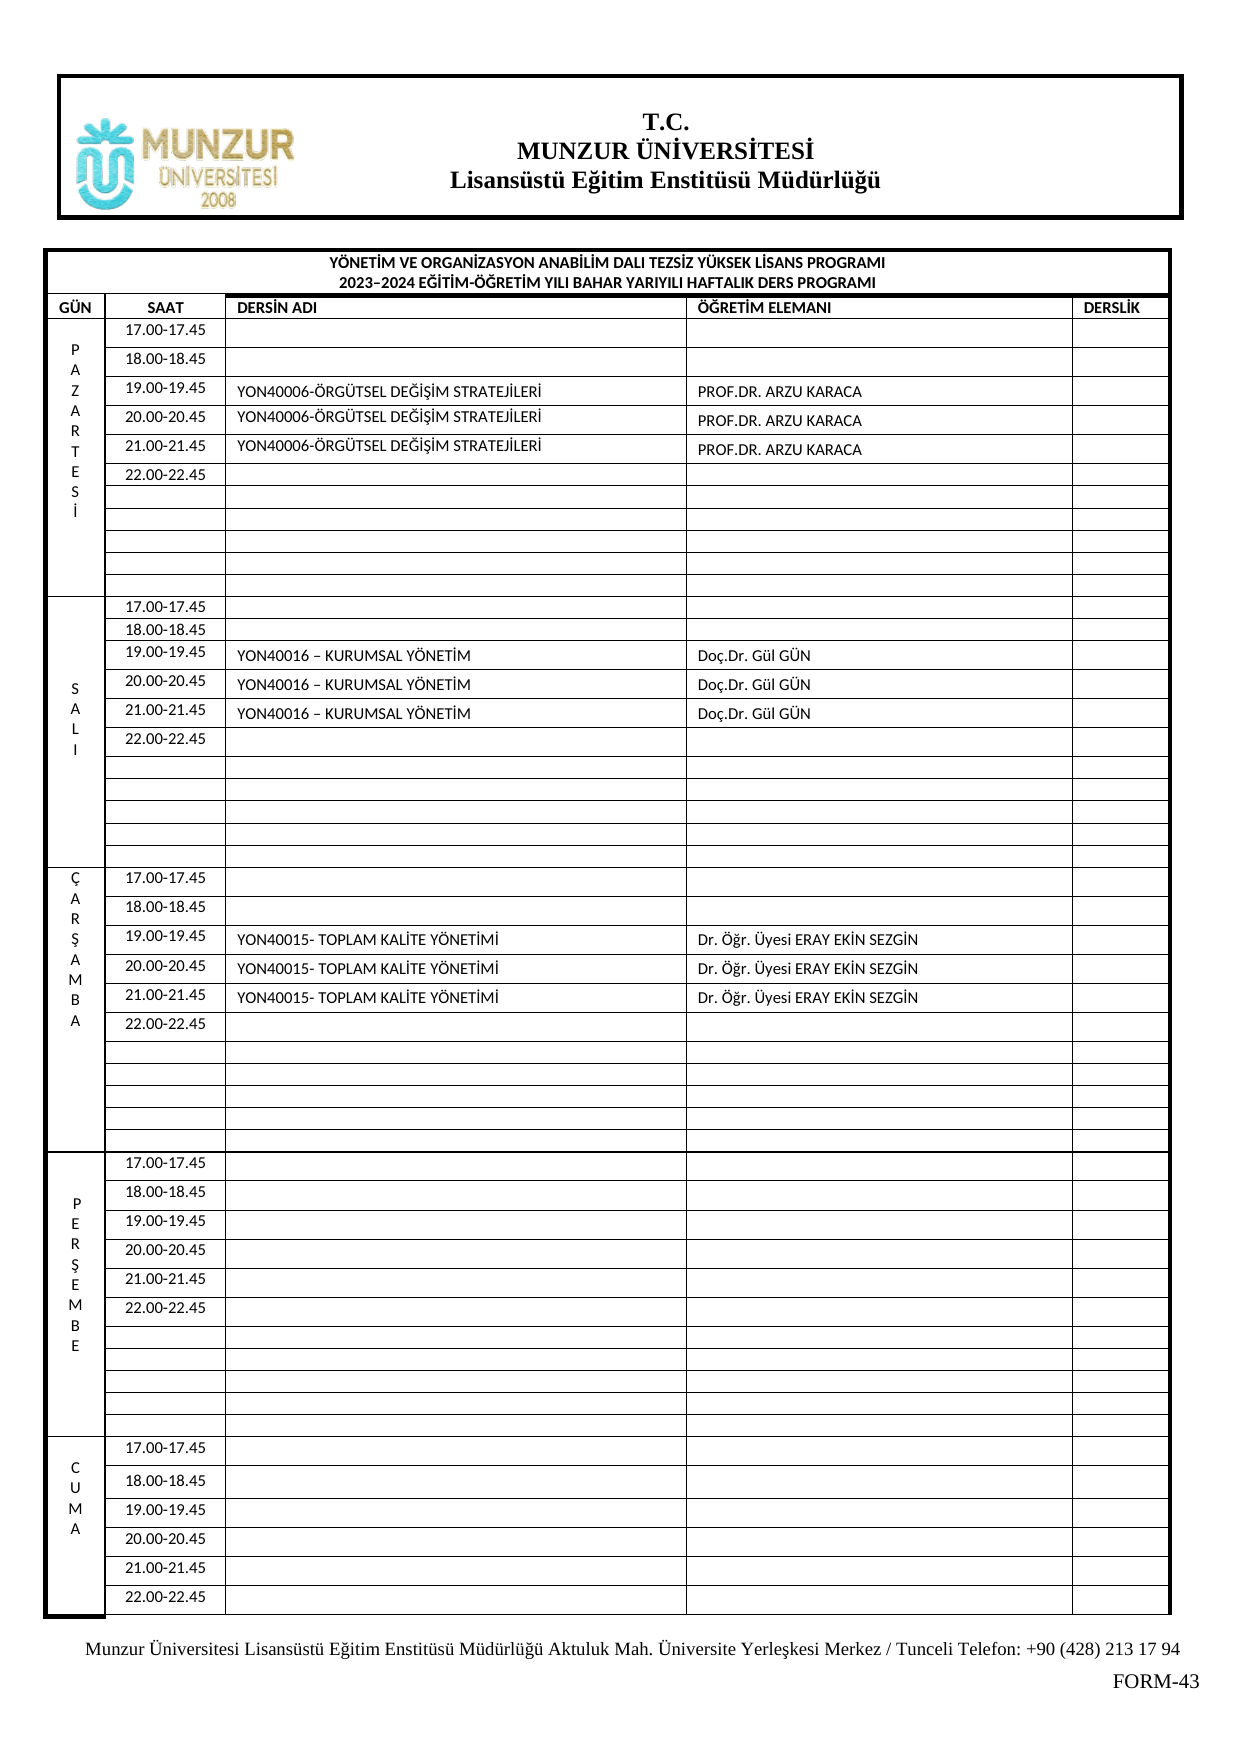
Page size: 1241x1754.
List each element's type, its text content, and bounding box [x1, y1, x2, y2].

table_cell [106, 824, 225, 844]
table_cell [226, 619, 686, 640]
table_cell 19.00-19.45 [106, 641, 225, 669]
table_cell [687, 1181, 1072, 1209]
table_cell [226, 509, 686, 529]
table_cell [1073, 824, 1168, 844]
table_cell [226, 597, 686, 618]
table_cell 18.00-18.45 [106, 897, 225, 925]
table_cell [1073, 377, 1168, 405]
table_cell [1073, 464, 1168, 485]
table_cell [1073, 699, 1168, 727]
table_cell [687, 1586, 1072, 1614]
table_cell [1073, 955, 1168, 983]
table_cell [106, 779, 225, 800]
table_cell [687, 1130, 1072, 1151]
table_cell 20.00-20.45 [106, 1528, 225, 1556]
table_cell [1073, 1130, 1168, 1151]
table_cell [1073, 619, 1168, 640]
table_header YÖNETİM VE ORGANİZASYON ANABİLİM DALI TEZSİZ YÜKSEK LİSANS PROGRAMI 2023–2024 EĞİTİM-ÖĞRETİM YILI BAHAR YARIYILI HAFTALIK DERS PROGRAMI [48, 252, 1168, 293]
table_cell [226, 319, 686, 347]
table_cell [1073, 1211, 1168, 1238]
table_cell 20.00-20.45 [106, 670, 225, 698]
table_cell [106, 509, 225, 529]
table_cell [226, 1557, 686, 1585]
table_cell 22.00-22.45 [106, 1013, 225, 1041]
table_cell [687, 597, 1072, 618]
table_cell [687, 575, 1072, 596]
table_cell [226, 846, 686, 867]
table_cell [106, 1108, 225, 1129]
table_cell Dr. Öğr. Üyesi ERAY EKİN SEZGİN [687, 984, 1072, 1012]
table_cell [1073, 670, 1168, 698]
table_cell [687, 1499, 1072, 1527]
table_cell [687, 1466, 1072, 1498]
table_cell S A L I [48, 597, 104, 867]
table_cell [1073, 406, 1168, 434]
table_cell [687, 1528, 1072, 1556]
table_cell PROF.DR. ARZU KARACA [687, 406, 1072, 434]
table_cell [687, 348, 1072, 376]
table_cell [1073, 1586, 1168, 1614]
table_cell [1073, 1437, 1168, 1465]
table_cell 21.00-21.45 [106, 984, 225, 1012]
table_cell [1073, 319, 1168, 347]
table_cell YON40016 – KURUMSAL YÖNETİM [226, 641, 686, 669]
table_cell [226, 1499, 686, 1527]
table_cell [106, 1042, 225, 1063]
table_cell 22.00-22.45 [106, 1298, 225, 1326]
table_cell C U M A [48, 1437, 104, 1614]
table_cell [106, 1393, 225, 1414]
table_cell YON40016 – KURUMSAL YÖNETİM [226, 699, 686, 727]
table_cell Dr. Öğr. Üyesi ERAY EKİN SEZGİN [687, 926, 1072, 954]
table_cell [687, 1415, 1072, 1436]
table_cell [1073, 1327, 1168, 1348]
table_cell [1073, 868, 1168, 896]
table_cell 22.00-22.45 [106, 1586, 225, 1614]
table_cell DERSİN ADI [226, 298, 686, 318]
table_cell [687, 1557, 1072, 1585]
table_cell [106, 486, 225, 507]
table_cell 18.00-18.45 [106, 1466, 225, 1498]
table_cell 21.00-21.45 [106, 435, 225, 463]
table_cell DERSLİK [1073, 298, 1168, 318]
table_cell [226, 1042, 686, 1063]
table_cell [1073, 728, 1168, 756]
table_cell [1073, 1042, 1168, 1063]
table_cell P A Z A R T E S İ [48, 319, 104, 596]
table_cell [1073, 1064, 1168, 1085]
table_cell [687, 868, 1072, 896]
table_cell 20.00-20.45 [106, 406, 225, 434]
table_cell [687, 1371, 1072, 1392]
table_cell [1073, 641, 1168, 669]
table_cell [1073, 1415, 1168, 1436]
table_cell [1073, 1393, 1168, 1414]
table_cell [226, 348, 686, 376]
table_cell SAAT [106, 294, 225, 318]
table_cell YON40016 – KURUMSAL YÖNETİM [226, 670, 686, 698]
table_cell [687, 1437, 1072, 1465]
table_cell [687, 824, 1072, 844]
table_cell [226, 868, 686, 896]
table_cell [226, 801, 686, 822]
table_cell [687, 1393, 1072, 1414]
table_cell YON40015- TOPLAM KALİTE YÖNETİMİ [226, 984, 686, 1012]
table_cell [226, 575, 686, 596]
table_cell [1073, 1013, 1168, 1041]
table_cell 20.00-20.45 [106, 1240, 225, 1268]
table_cell GÜN [48, 294, 104, 318]
table_cell [1073, 1153, 1168, 1180]
table_cell YON40006-ÖRGÜTSEL DEĞİŞİM STRATEJİLERİ [226, 406, 686, 434]
table_cell YON40015- TOPLAM KALİTE YÖNETİMİ [226, 926, 686, 954]
table_cell [106, 1371, 225, 1392]
table_cell [226, 1086, 686, 1107]
table_cell [226, 1327, 686, 1348]
table_cell [687, 509, 1072, 529]
table_cell [687, 1240, 1072, 1268]
table_cell 17.00-17.45 [106, 868, 225, 896]
table_cell [1073, 509, 1168, 529]
table_cell 19.00-19.45 [106, 1211, 225, 1238]
table_cell [1073, 348, 1168, 376]
table_cell [687, 1211, 1072, 1238]
table_cell [687, 779, 1072, 800]
table_cell P E R Ş E M B E [48, 1153, 104, 1436]
table_cell 21.00-21.45 [106, 1269, 225, 1297]
table_cell [1073, 926, 1168, 954]
table_cell [106, 757, 225, 778]
table_cell [1073, 1298, 1168, 1326]
table_cell 22.00-22.45 [106, 464, 225, 485]
table_cell [1073, 1499, 1168, 1527]
table_cell [106, 1327, 225, 1348]
picture [71, 118, 295, 210]
table_cell [226, 1108, 686, 1129]
table_cell [687, 801, 1072, 822]
table_cell [1073, 435, 1168, 463]
table_cell [1073, 575, 1168, 596]
table_cell [226, 728, 686, 756]
table_cell [687, 897, 1072, 925]
table_cell PROF.DR. ARZU KARACA [687, 435, 1072, 463]
table_cell [226, 1415, 686, 1436]
table_cell [106, 1086, 225, 1107]
table_cell [687, 1108, 1072, 1129]
table_cell [687, 486, 1072, 507]
table_cell [226, 531, 686, 552]
table_cell [687, 1298, 1072, 1326]
table_cell 18.00-18.45 [106, 619, 225, 640]
table_cell [226, 1181, 686, 1209]
table_cell Dr. Öğr. Üyesi ERAY EKİN SEZGİN [687, 955, 1072, 983]
table_cell [226, 1269, 686, 1297]
table_cell [106, 531, 225, 552]
table_cell ÖĞRETİM ELEMANI [687, 298, 1072, 318]
table_cell [1073, 1371, 1168, 1392]
table_cell [687, 619, 1072, 640]
table_cell [687, 531, 1072, 552]
table_cell [1073, 1466, 1168, 1498]
table_cell [226, 1211, 686, 1238]
table_cell [106, 553, 225, 574]
table_cell [687, 464, 1072, 485]
table_cell [1073, 486, 1168, 507]
table_cell [687, 553, 1072, 574]
table_cell [1073, 553, 1168, 574]
table_cell [226, 1437, 686, 1465]
table_cell [1073, 779, 1168, 800]
table_cell [1073, 846, 1168, 867]
table_cell Doç.Dr. Gül GÜN [687, 670, 1072, 698]
table_cell YON40006-ÖRGÜTSEL DEĞİŞİM STRATEJİLERİ [226, 435, 686, 463]
table_cell [226, 464, 686, 485]
table_cell [1073, 1240, 1168, 1268]
table_cell PROF.DR. ARZU KARACA [687, 377, 1072, 405]
table_cell 17.00-17.45 [106, 597, 225, 618]
table_cell [687, 1064, 1072, 1085]
table_cell 21.00-21.45 [106, 1557, 225, 1585]
table_cell [687, 319, 1072, 347]
table_cell [226, 1064, 686, 1085]
table_cell [1073, 1528, 1168, 1556]
table_cell [226, 1371, 686, 1392]
table_cell YON40015- TOPLAM KALİTE YÖNETİMİ [226, 955, 686, 983]
table_cell [106, 1130, 225, 1151]
table_cell [1073, 757, 1168, 778]
table_cell 19.00-19.45 [106, 926, 225, 954]
table_cell 20.00-20.45 [106, 955, 225, 983]
table_cell [106, 1349, 225, 1370]
table_cell [1073, 531, 1168, 552]
table_cell [106, 1064, 225, 1085]
table_cell [687, 1327, 1072, 1348]
table_cell [226, 1528, 686, 1556]
table_cell [226, 897, 686, 925]
table_cell [687, 1042, 1072, 1063]
table_cell Doç.Dr. Gül GÜN [687, 699, 1072, 727]
table_cell [226, 779, 686, 800]
table_cell [687, 1349, 1072, 1370]
table_cell 17.00-17.45 [106, 1437, 225, 1465]
table_cell [1073, 1086, 1168, 1107]
table_cell 19.00-19.45 [106, 1499, 225, 1527]
table_cell [1073, 984, 1168, 1012]
table_cell [1073, 801, 1168, 822]
table_cell [106, 846, 225, 867]
table_cell [106, 575, 225, 596]
table_cell [687, 1086, 1072, 1107]
table_cell YON40006-ÖRGÜTSEL DEĞİŞİM STRATEJİLERİ [226, 377, 686, 405]
table_cell [226, 553, 686, 574]
table_cell [226, 1130, 686, 1151]
table_cell [226, 757, 686, 778]
table_cell 19.00-19.45 [106, 377, 225, 405]
table_cell [106, 801, 225, 822]
table_cell [226, 824, 686, 844]
table_cell Ç A R Ş A M B A [48, 868, 104, 1151]
table_cell 17.00-17.45 [106, 319, 225, 347]
table_cell [106, 1415, 225, 1436]
table_cell [687, 1269, 1072, 1297]
table_cell [1073, 597, 1168, 618]
table_cell [1073, 1181, 1168, 1209]
table_cell 22.00-22.45 [106, 728, 225, 756]
table_cell [226, 1240, 686, 1268]
table_cell 21.00-21.45 [106, 699, 225, 727]
table_cell [687, 1153, 1072, 1180]
table_cell [1073, 1108, 1168, 1129]
table_cell [226, 1013, 686, 1041]
table_cell [226, 1393, 686, 1414]
table_cell 17.00-17.45 [106, 1153, 225, 1180]
table_cell [226, 1349, 686, 1370]
table_cell [226, 1153, 686, 1180]
table_cell [687, 728, 1072, 756]
table_cell [1073, 1557, 1168, 1585]
table_cell [1073, 897, 1168, 925]
table_cell [687, 757, 1072, 778]
table_cell [226, 1466, 686, 1498]
table_cell [1073, 1349, 1168, 1370]
table_cell [687, 846, 1072, 867]
table_cell 18.00-18.45 [106, 348, 225, 376]
table_cell [226, 486, 686, 507]
table_cell [226, 1298, 686, 1326]
table_cell [687, 1013, 1072, 1041]
table_cell 18.00-18.45 [106, 1181, 225, 1209]
table_cell Doç.Dr. Gül GÜN [687, 641, 1072, 669]
table_cell [1073, 1269, 1168, 1297]
table_cell [226, 1586, 686, 1614]
